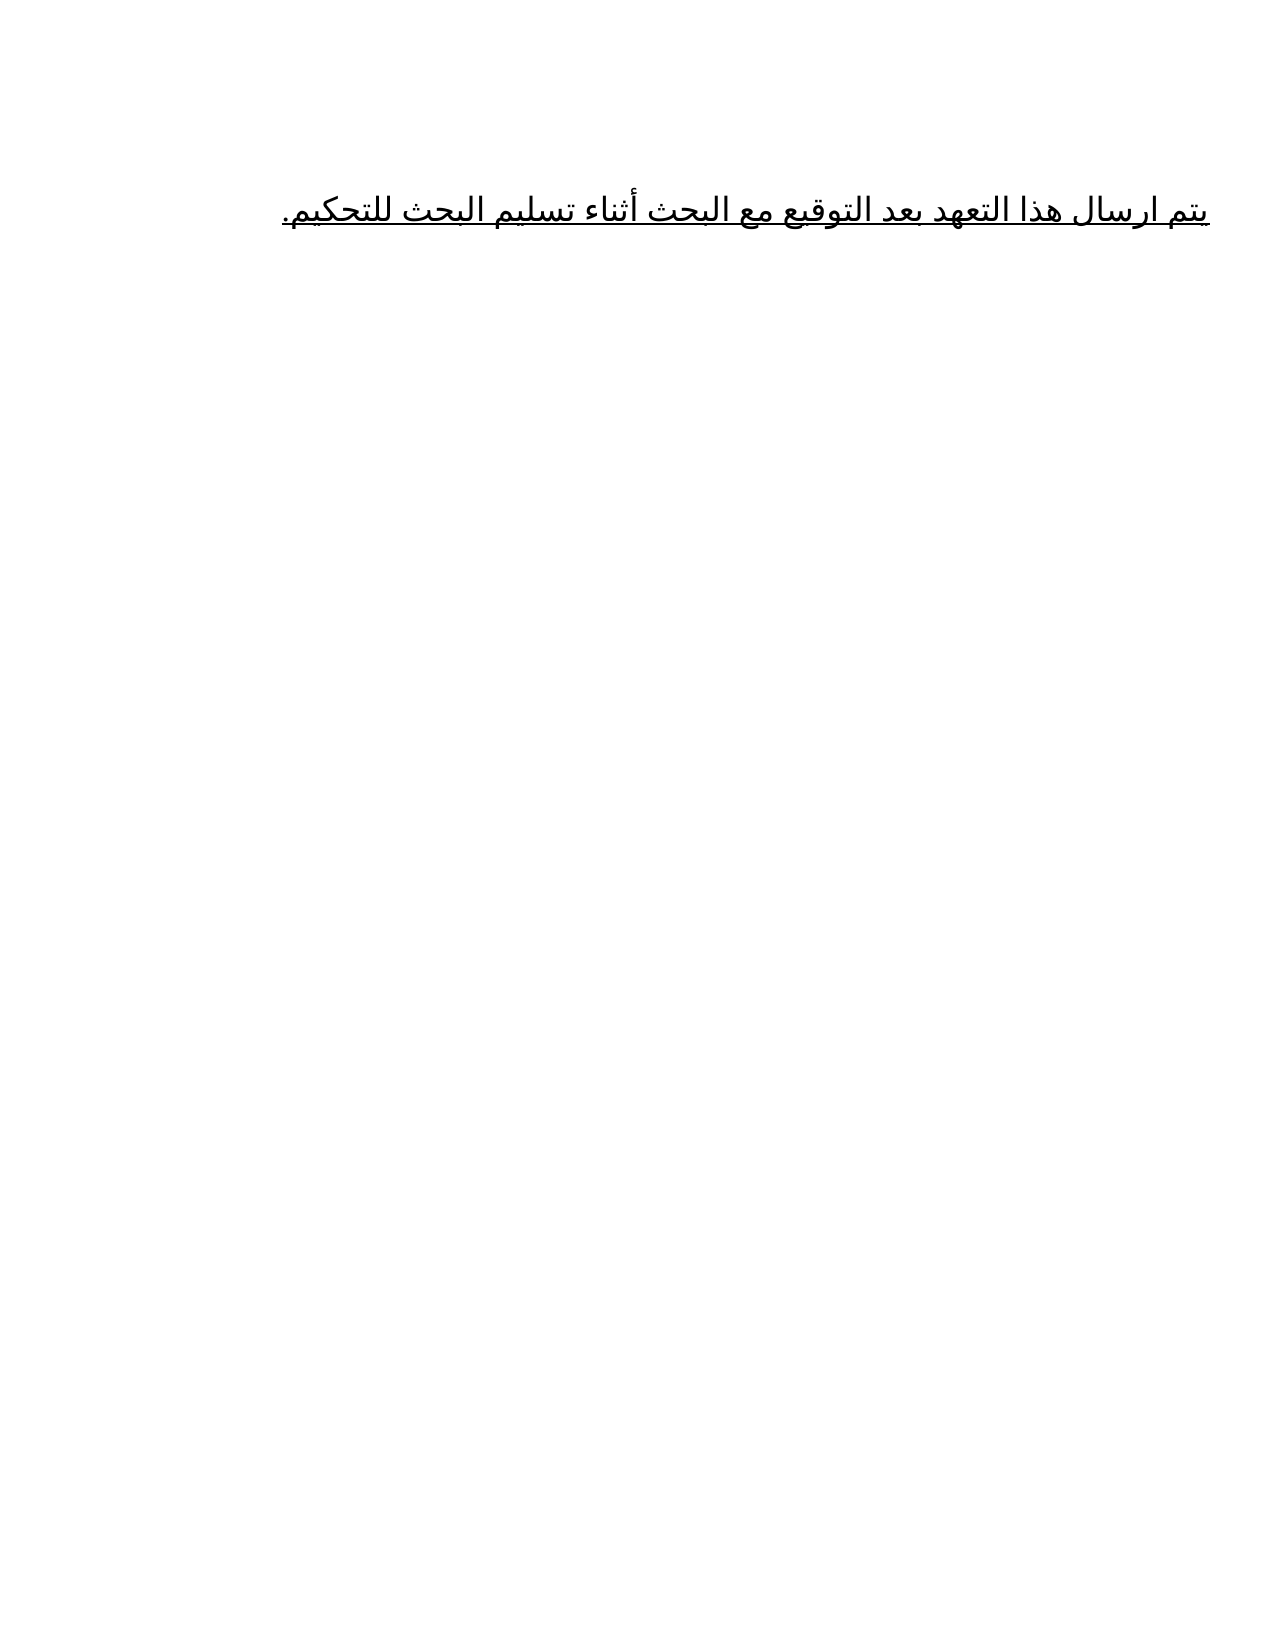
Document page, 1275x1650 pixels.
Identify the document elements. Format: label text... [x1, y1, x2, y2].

text يتم ارسال هذا التعهد بعد التوقيع مع البحث أثناء تسليم البحث للتحكيم. [75, 190, 1209, 228]
